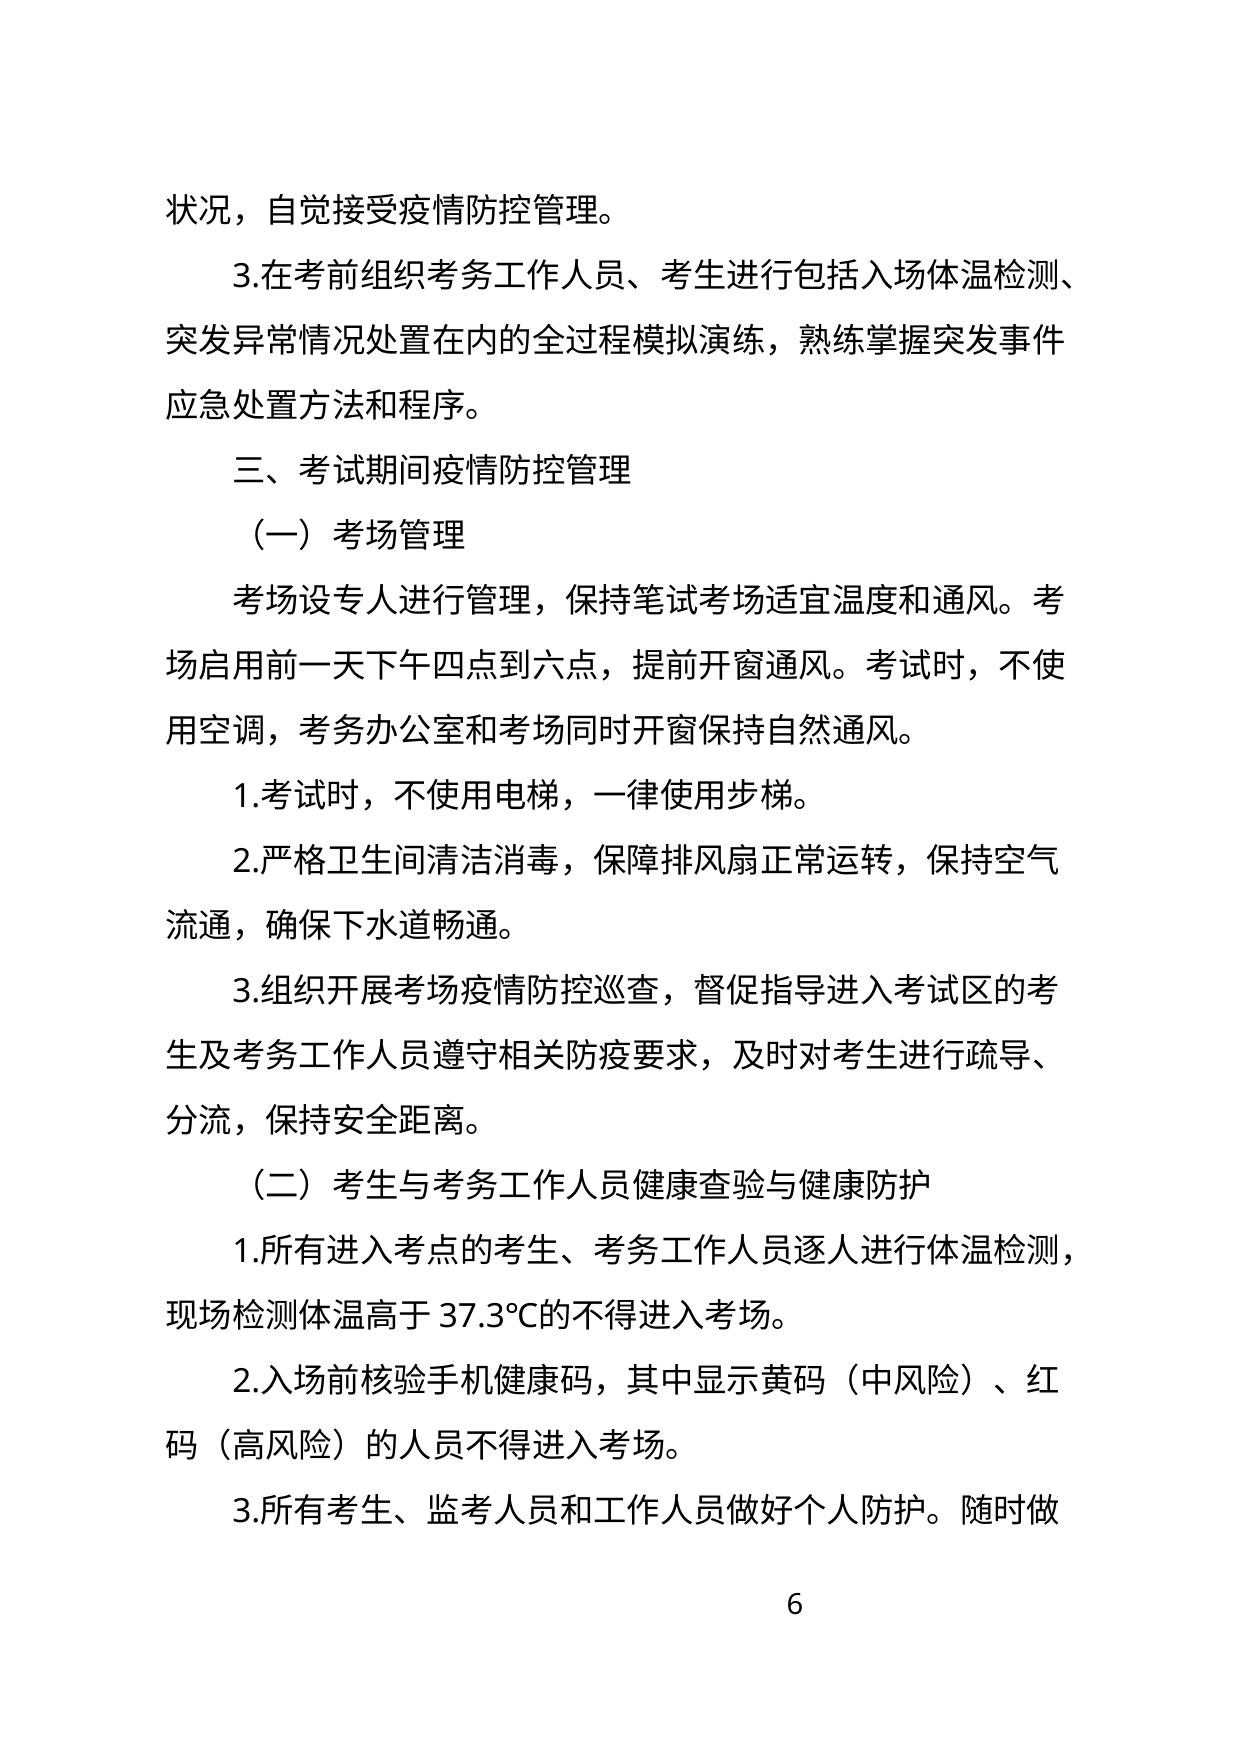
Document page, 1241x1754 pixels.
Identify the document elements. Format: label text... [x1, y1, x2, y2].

text 1.考试时，不使用电梯，一律使用步梯。 [165, 761, 1087, 826]
text 3.组织开展考场疫情防控巡查，督促指导进入考试区的考生及考务工作人员遵守相关防疫要求，及时对考生进行疏导、分流，保持安全距离。 [165, 956, 1087, 1151]
text 3.在考前组织考务工作人员、考生进行包括入场体温检测、突发异常情况处置在内的全过程模拟演练，熟练掌握突发事件应急处置方法和程序。 [165, 241, 1087, 436]
text （一）考场管理 [165, 501, 1087, 566]
text 2.严格卫生间清洁消毒，保障排风扇正常运转，保持空气流通，确保下水道畅通。 [165, 826, 1087, 956]
text 考场设专人进行管理，保持笔试考场适宜温度和通风。考场启用前一天下午四点到六点，提前开窗通风。考试时，不使用空调，考务办公室和考场同时开窗保持自然通风。 [165, 566, 1087, 761]
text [165, 176, 1087, 241]
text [165, 1476, 1087, 1541]
text （二）考生与考务工作人员健康查验与健康防护 [165, 1151, 1087, 1216]
text 三、考试期间疫情防控管理 [165, 436, 1087, 501]
text 1.所有进入考点的考生、考务工作人员逐人进行体温检测，现场检测体温高于37.3℃的不得进入考场。 [165, 1216, 1087, 1346]
text 2.入场前核验手机健康码，其中显示黄码（中风险）、红码（高风险）的人员不得进入考场。 [165, 1346, 1087, 1476]
